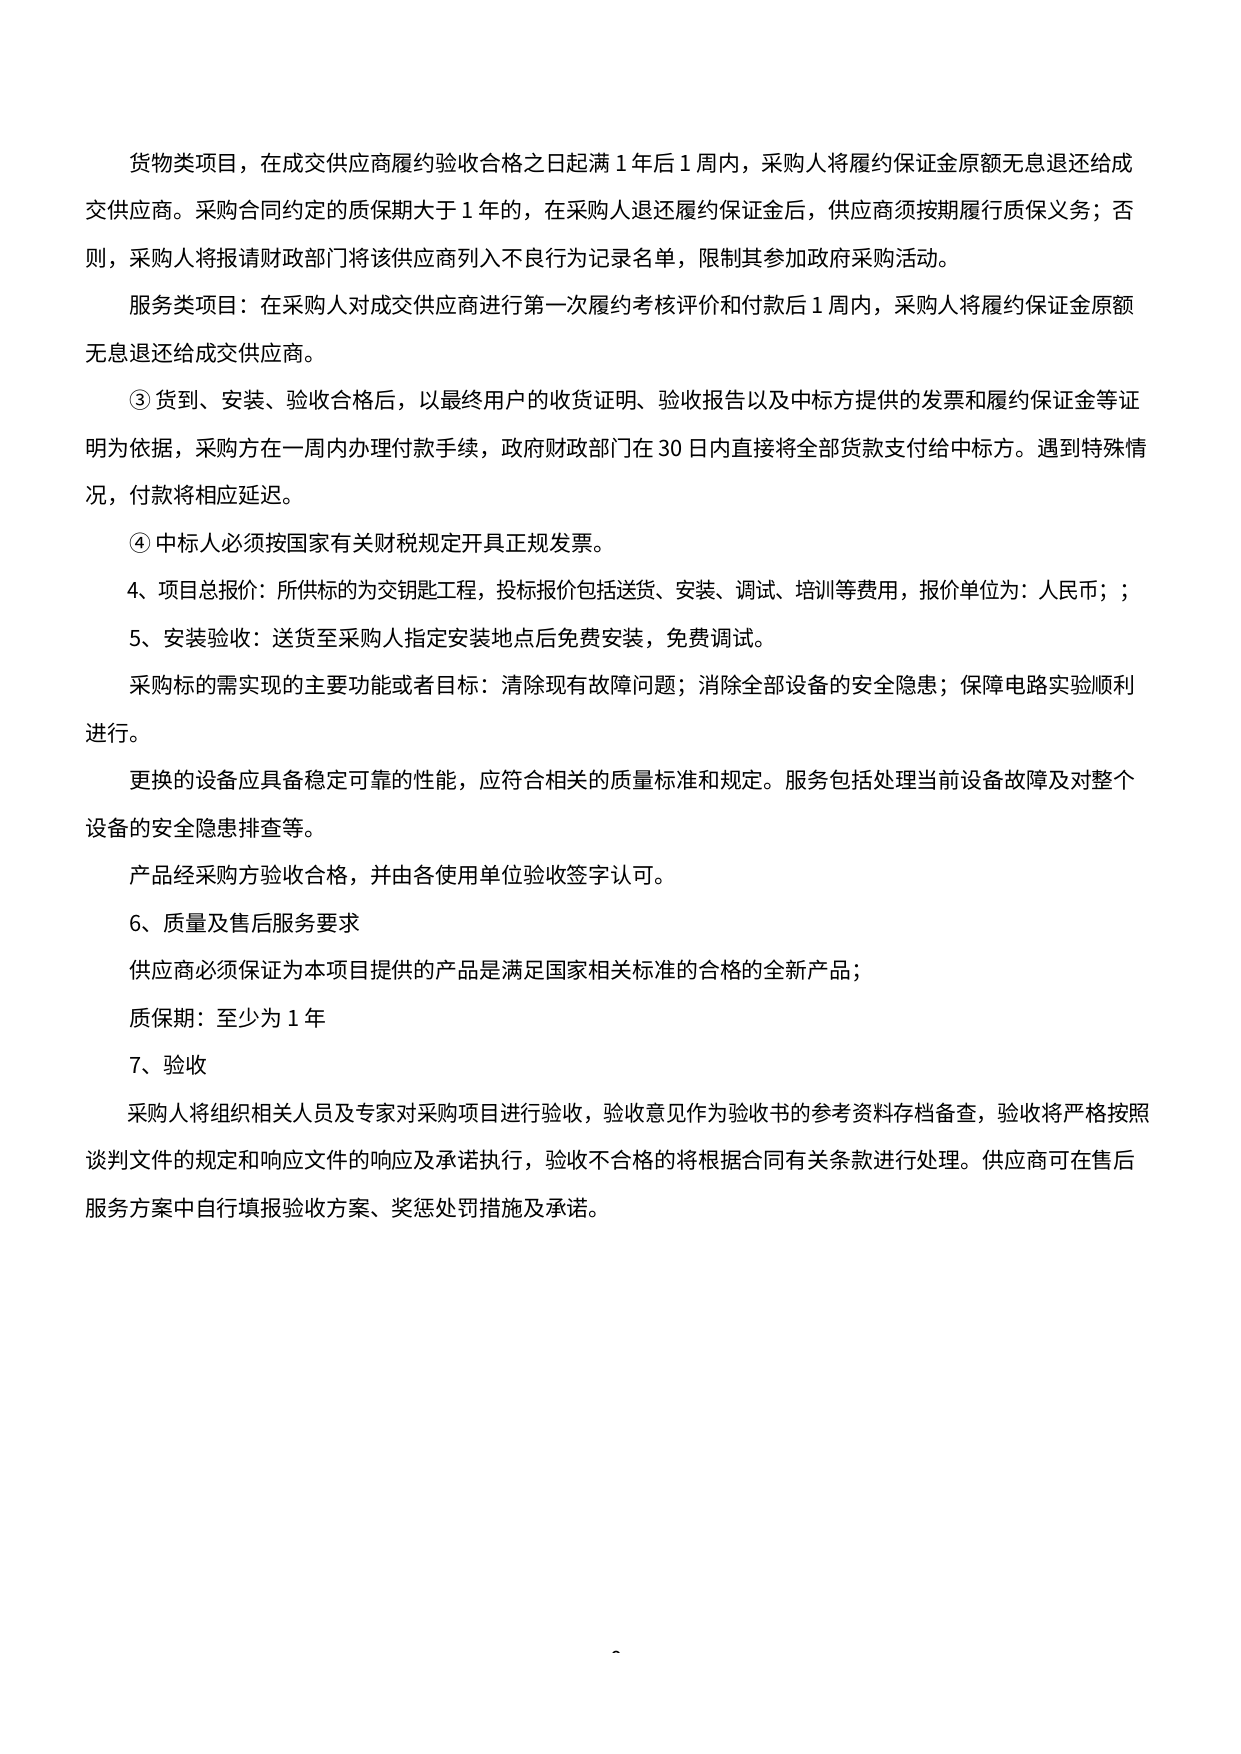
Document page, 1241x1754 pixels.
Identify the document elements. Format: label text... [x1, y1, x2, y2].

text 4、项目总报价：所供标的为交钥匙工程，投标报价包括送货、安装、调试、培训等费用，报价单位为：人民币；； [85, 573, 1155, 605]
text 产品经采购方验收合格，并由各使用单位验收签字认可。 [85, 858, 1155, 890]
text 质保期：至少为 1 年 [85, 1001, 1155, 1032]
text 服务类项目：在采购人对成交供应商进行第一次履约考核评价和付款后1周内，采购人将履约保证金原额无息退还给成交供应商。 [85, 288, 1155, 367]
text 7、验收 [85, 1048, 1155, 1080]
text 采购标的需实现的主要功能或者目标：清除现有故障问题；消除全部设备的安全隐患；保障电路实验顺利进行。 [85, 668, 1155, 747]
text 供应商必须保证为本项目提供的产品是满足国家相关标准的合格的全新产品； [85, 953, 1155, 985]
text 5、安装验收：送货至采购人指定安装地点后免费安装，免费调试。 [85, 621, 1155, 652]
text 更换的设备应具备稳定可靠的性能，应符合相关的质量标准和规定。服务包括处理当前设备故障及对整个设备的安全隐患排查等。 [85, 763, 1155, 842]
text 6、质量及售后服务要求 [85, 906, 1155, 937]
text ③货到、安装、验收合格后，以最终用户的收货证明、验收报告以及中标方提供的发票和履约保证金等证明为依据，采购方在一周内办理付款手续，政府财政部门在30日内直接将全部货款支付给中标方。遇到特殊情况，付款将相应延迟。 [85, 383, 1155, 510]
text 货物类项目，在成交供应商履约验收合格之日起满1年后1周内，采购人将履约保证金原额无息退还给成交供应商。采购合同约定的质保期大于1年的，在采购人退还履约保证金后，供应商须按期履行质保义务；否则，采购人将报请财政部门将该供应商列入不良行为记录名单，限制其参加政府采购活动。 [85, 146, 1155, 272]
text 采购人将组织相关人员及专家对采购项目进行验收，验收意见作为验收书的参考资料存档备查，验收将严格按照谈判文件的规定和响应文件的响应及承诺执行，验收不合格的将根据合同有关条款进行处理。供应商可在售后服务方案中自行填报验收方案、奖惩处罚措施及承诺。 [85, 1096, 1155, 1222]
text ④中标人必须按国家有关财税规定开具正规发票。 [85, 526, 1155, 557]
